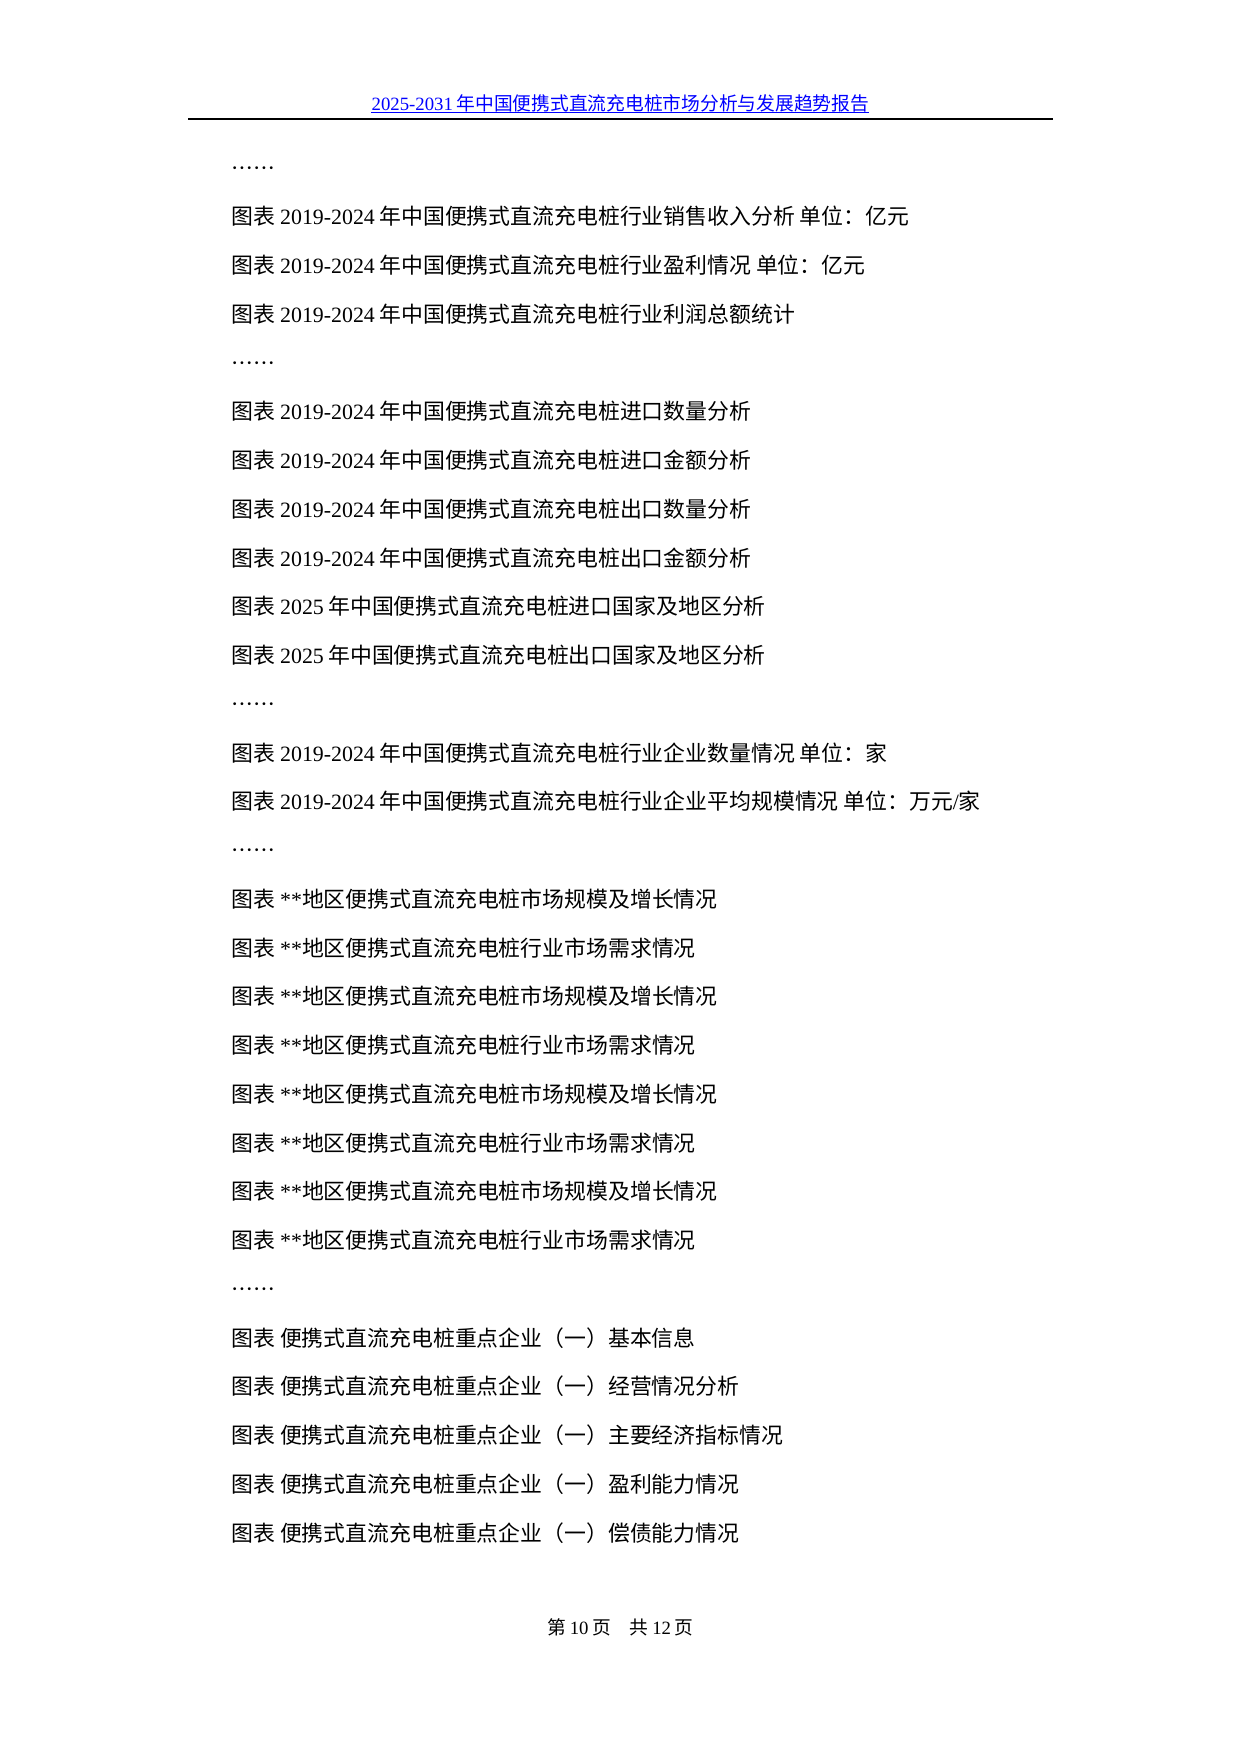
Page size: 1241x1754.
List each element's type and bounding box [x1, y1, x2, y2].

text [187, 150, 1053, 1548]
